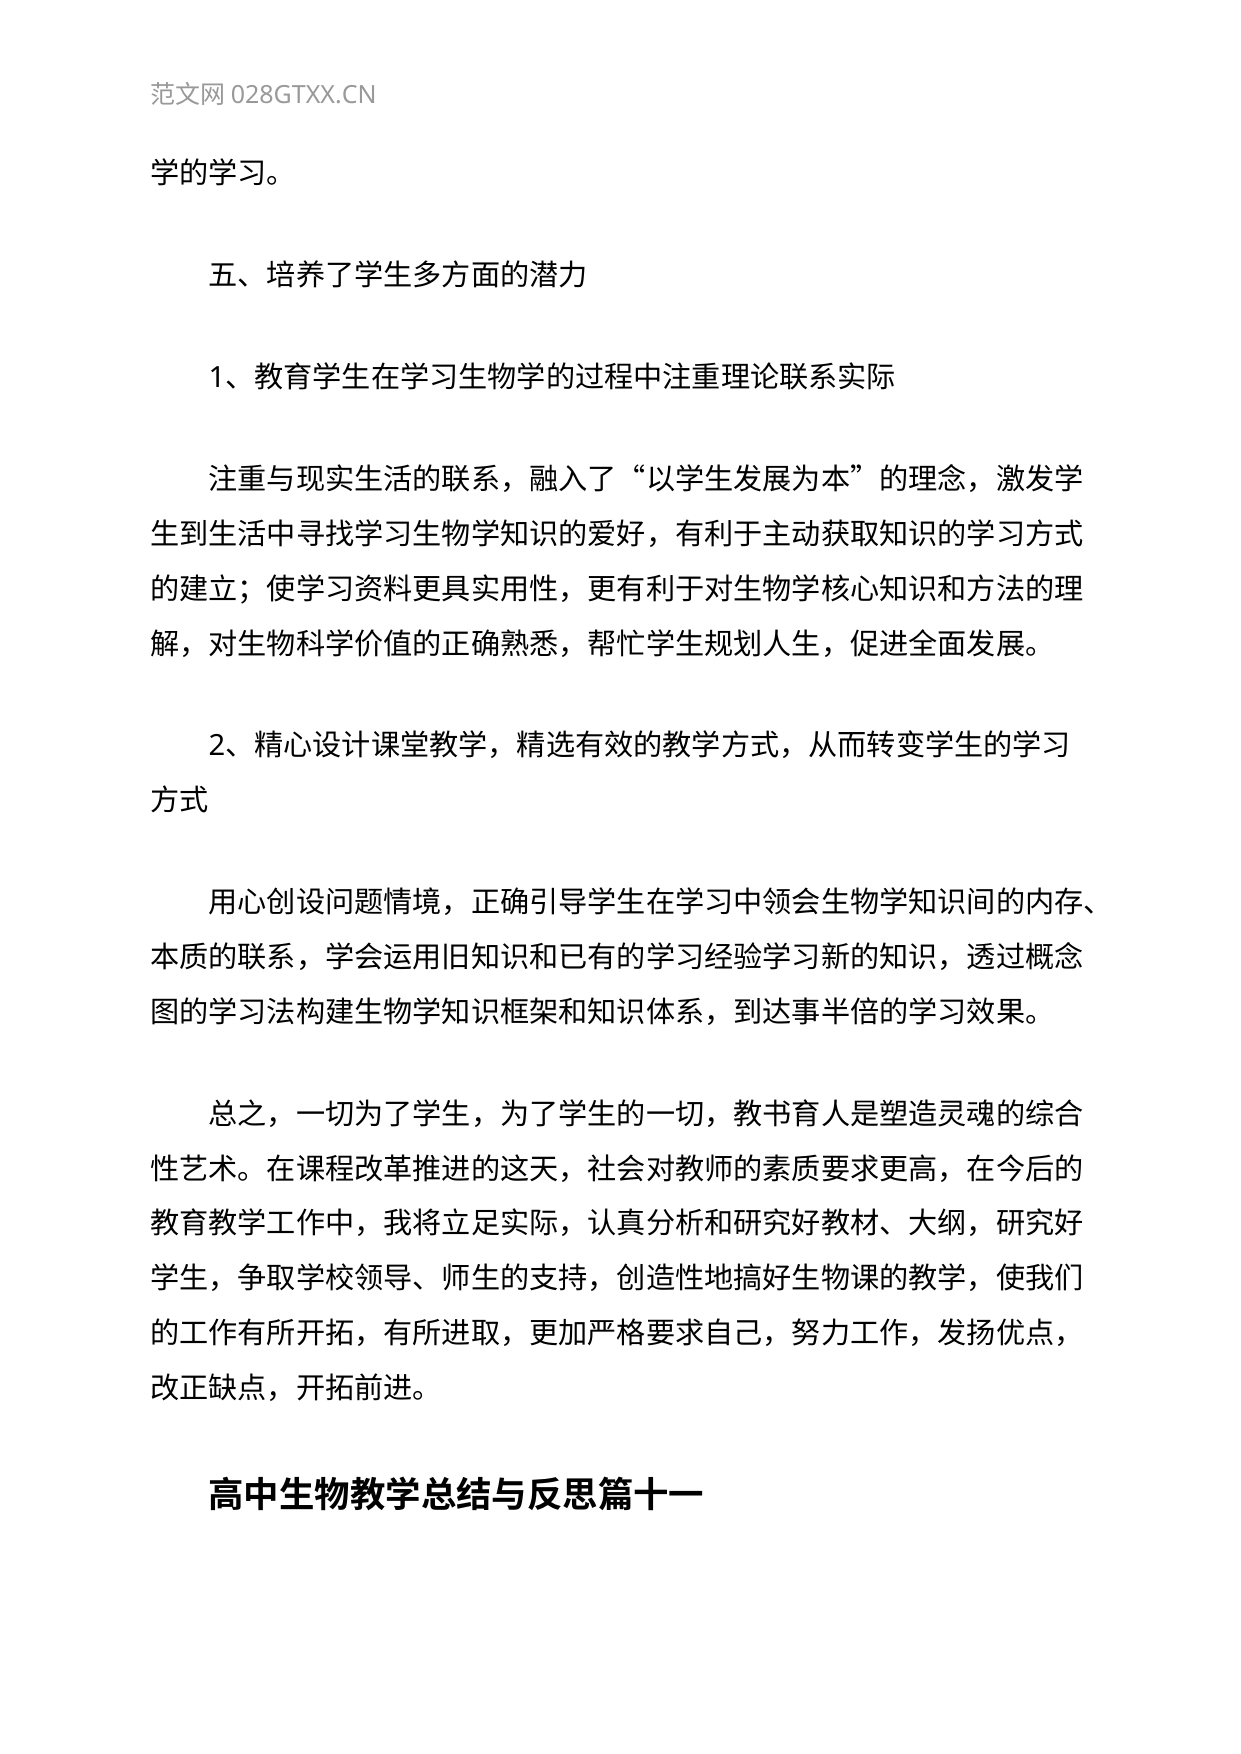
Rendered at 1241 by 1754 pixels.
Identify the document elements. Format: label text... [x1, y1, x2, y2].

text 总之，一切为了学生，为了学生的一切，教书育人是塑造灵魂的综合性艺术。在课程改革推进的这天，社会对教师的素质要求更高，在今后的教育教学工作中，我将立足实际，认真分析和研究好教材、大纲，研究好学生，争取学校领导、师生的支持，创造性地搞好生物课的教学，使我们的工作有所开拓，有所进取，更加严格要求自己，努力工作，发扬优点，改正缺点，开拓前进。 [150, 1090, 1090, 1407]
text 注重与现实生活的联系，融入了“以学生发展为本”的理念，激发学生到生活中寻找学习生物学知识的爱好，有利于主动获取知识的学习方式的建立；使学习资料更具实用性，更有利于对生物学核心知识和方法的理解，对生物科学价值的正确熟悉，帮忙学生规划人生，促进全面发展。 [150, 456, 1090, 662]
text 用心创设问题情境，正确引导学生在学习中领会生物学知识间的内存、本质的联系，学会运用旧知识和已有的学习经验学习新的知识，透过概念图的学习法构建生物学知识框架和知识体系，到达事半倍的学习效果。 [150, 879, 1090, 1031]
text 五、培养了学生多方面的潜力 [150, 252, 1090, 294]
text 高中生物教学总结与反思篇十一 [150, 1467, 1090, 1518]
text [150, 150, 1090, 192]
text 1、教育学生在学习生物学的过程中注重理论联系实际 [150, 353, 1090, 396]
text 2、精心设计课堂教学，精选有效的教学方式，从而转变学生的学习方式 [150, 722, 1090, 819]
